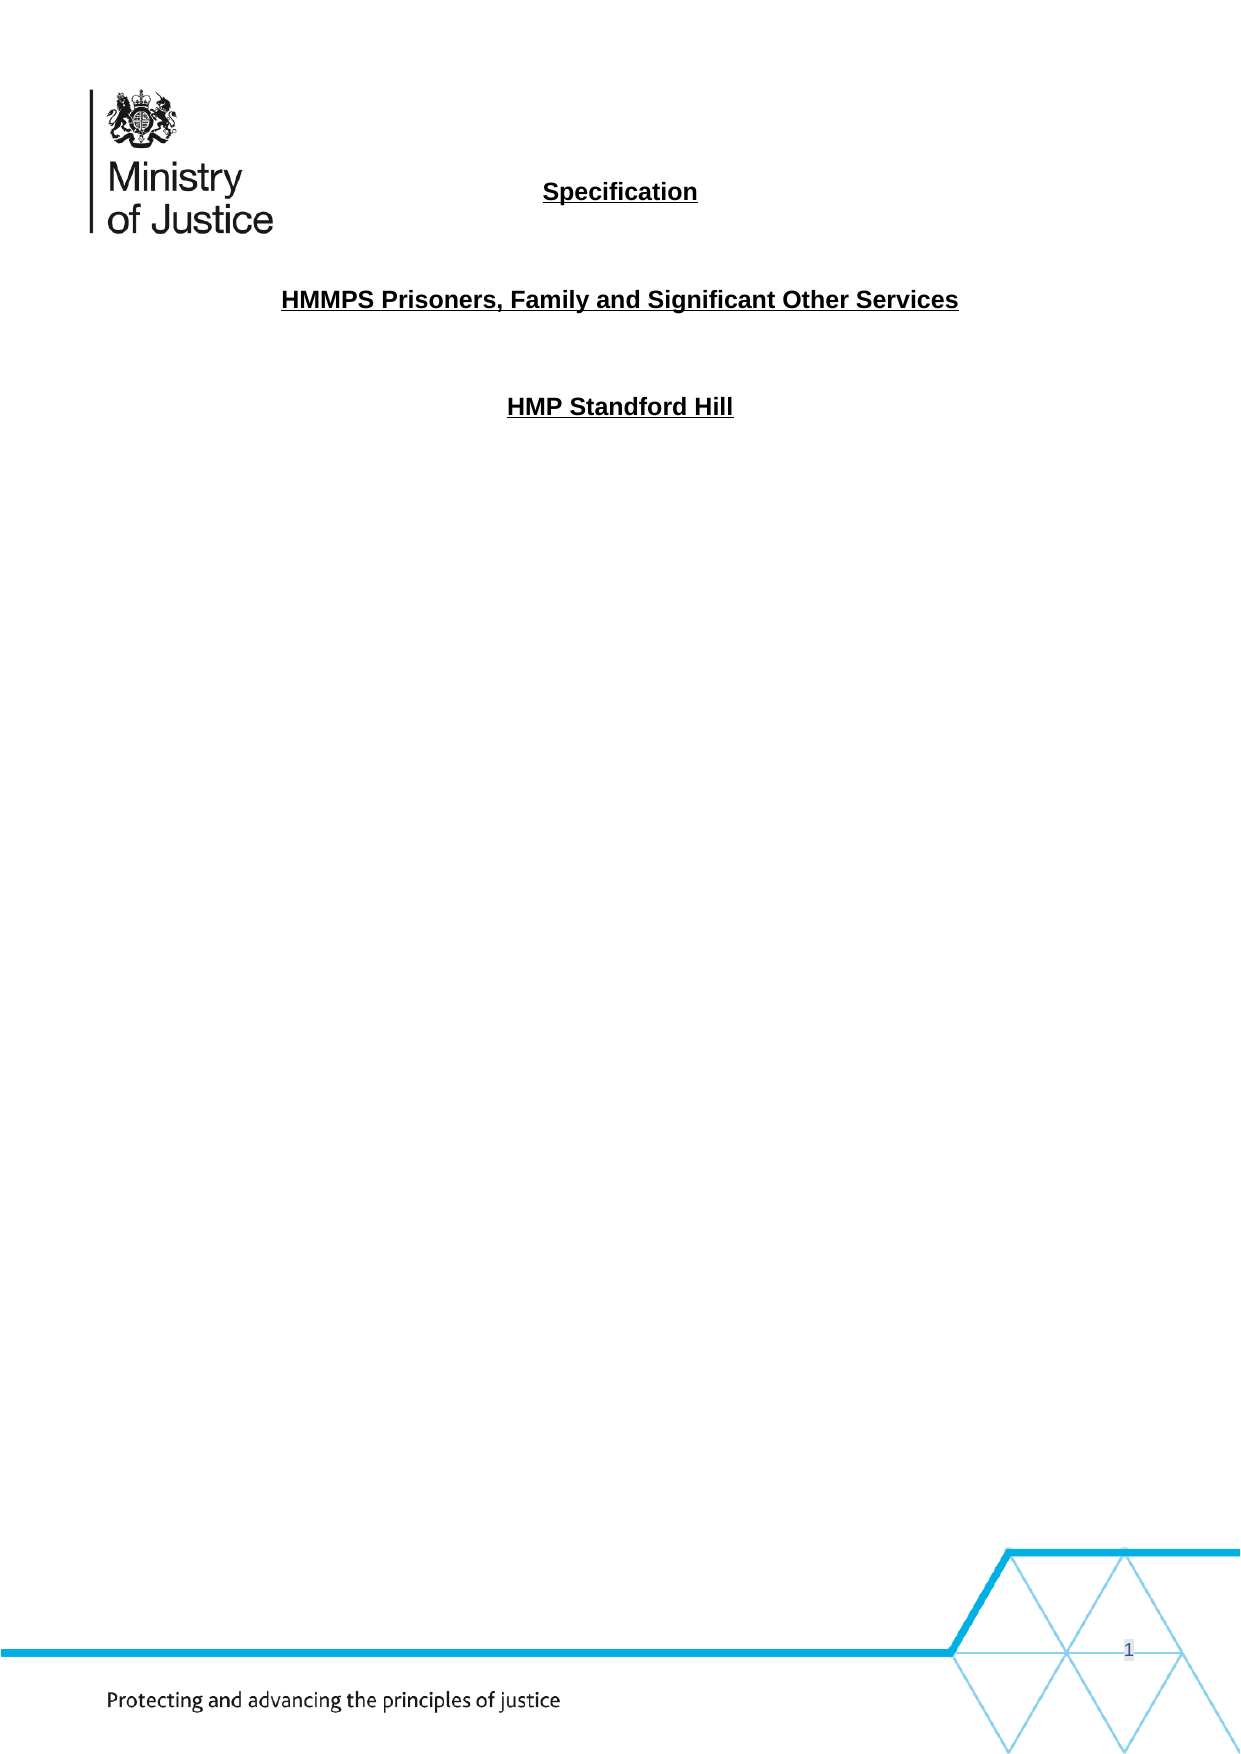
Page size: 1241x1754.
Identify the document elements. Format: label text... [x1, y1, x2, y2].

text Specification [106, 177, 1134, 206]
text HMMPS Prisoners, Family and Significant Other Services [106, 285, 1134, 313]
picture [0, 1557, 1241, 1754]
text HMP Standford Hill [106, 392, 1134, 421]
picture [0, 0, 1241, 1648]
